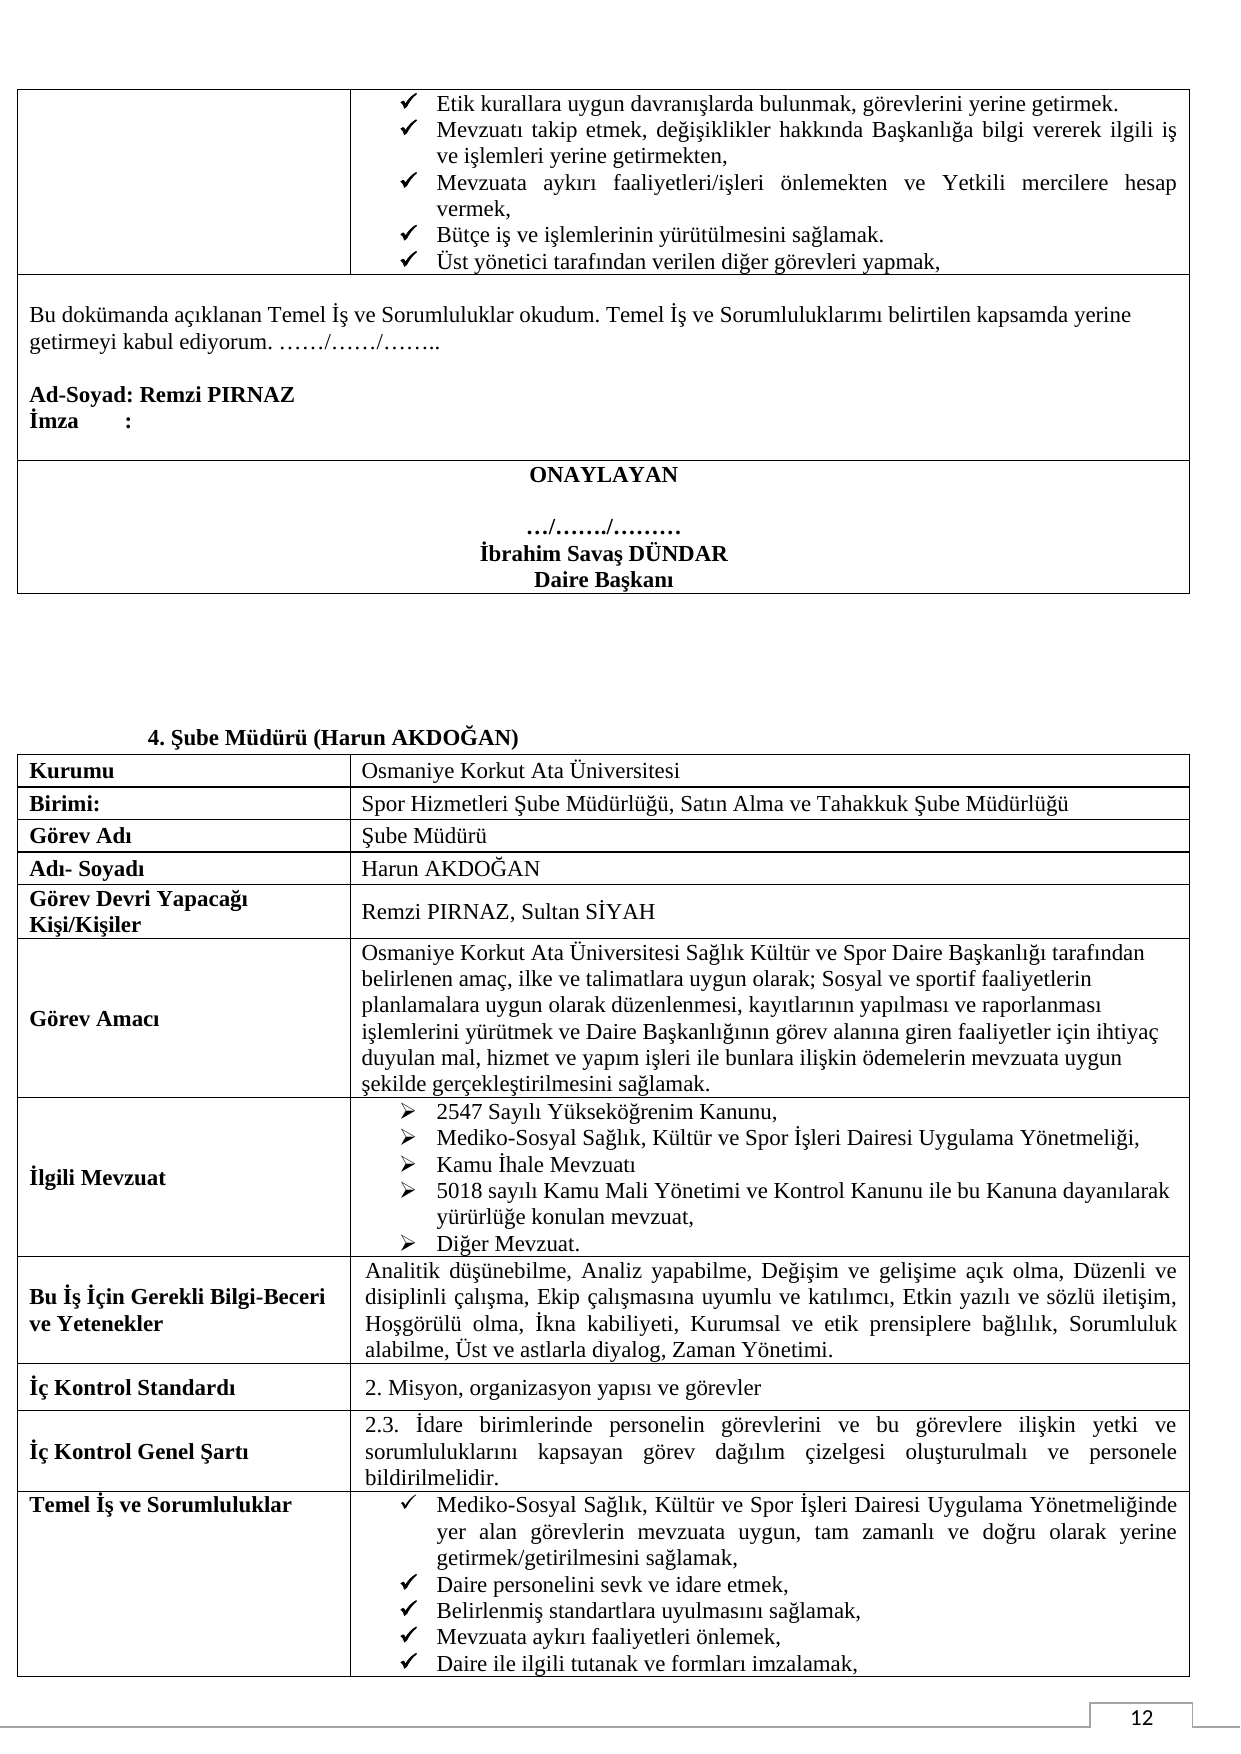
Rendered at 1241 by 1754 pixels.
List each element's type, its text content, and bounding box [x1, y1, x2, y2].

table_cell 2.3. İdare birimlerinde personelin görevlerini ve bu görevlere ilişkin yetki ve sorumluluklarını kapsayan görev dağılım çizelgesi oluşturulmalı ve personele bildirilmelidir. [351, 1411, 1189, 1491]
table_cell Birimi: [18, 788, 350, 819]
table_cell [351, 90, 1189, 274]
table_cell İç Kontrol Genel Şartı [18, 1411, 350, 1491]
table_cell Adı- Soyadı [18, 853, 350, 884]
table_cell Görev Adı [18, 820, 350, 851]
subtitle 4. Şube Müdürü (Harun AKDOĞAN) [148, 724, 1122, 750]
table_cell Analitik düşünebilme, Analiz yapabilme, Değişim ve gelişime açık olma, Düzenli ve disiplinli çalışma, Ekip çalışmasına uyumlu ve katılımcı, Etkin yazılı ve sözlü iletişim, Hoşgörülü olma, İkna kabiliyeti, Kurumsal ve etik prensiplere bağlılık, Sorumluluk alabilme, Üst ve astlarla diyalog, Zaman Yönetimi. [351, 1257, 1189, 1362]
table_cell Remzi PIRNAZ, Sultan SİYAH [351, 885, 1189, 938]
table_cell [18, 90, 350, 274]
table_header Osmaniye Korkut Ata Üniversitesi [351, 755, 1189, 786]
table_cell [351, 1492, 1189, 1676]
table_cell 2547 Sayılı Yükseköğrenim Kanunu, Mediko-Sosyal Sağlık, Kültür ve Spor İşleri Dairesi Uygulama Yönetmeliği, Kamu İhale Mevzuatı 5018 sayılı Kamu Mali Yönetimi ve Kontrol Kanunu ile bu Kanuna dayanılarak yürürlüğe konulan mevzuat, Diğer Mevzuat. [351, 1098, 1189, 1256]
table_cell Şube Müdürü [351, 820, 1189, 851]
table_cell İlgili Mevzuat [18, 1098, 350, 1256]
table_cell Spor Hizmetleri Şube Müdürlüğü, Satın Alma ve Tahakkuk Şube Müdürlüğü [351, 788, 1189, 819]
table_header Kurumu [18, 755, 350, 786]
table_cell 2. Misyon, organizasyon yapısı ve görevler [351, 1364, 1189, 1410]
table_cell Görev Devri Yapacağı Kişi/Kişiler [18, 885, 350, 938]
table_cell Bu dokümanda açıklanan Temel İş ve Sorumluluklar okudum. Temel İş ve Sorumluluklarımı belirtilen kapsamda yerine getirmeyi kabul ediyorum. ……/……/…….. Ad-Soyad: Remzi PIRNAZ İmza : [18, 275, 1189, 460]
table_cell Görev Amacı [18, 939, 350, 1097]
table_cell Bu İş İçin Gerekli Bilgi-Beceri ve Yetenekler [18, 1257, 350, 1362]
table_cell İç Kontrol Standardı [18, 1364, 350, 1410]
table_cell Osmaniye Korkut Ata Üniversitesi Sağlık Kültür ve Spor Daire Başkanlığı tarafından belirlenen amaç, ilke ve talimatlara uygun olarak; Sosyal ve sportif faaliyetlerin planlamalara uygun olarak düzenlenmesi, kayıtlarının yapılması ve raporlanması işlemlerini yürütmek ve Daire Başkanlığının görev alanına giren faaliyetler için ihtiyaç duyulan mal, hizmet ve yapım işleri ile bunlara ilişkin ödemelerin mevzuata uygun şekilde gerçekleştirilmesini sağlamak. [351, 939, 1189, 1097]
table_cell Harun AKDOĞAN [351, 853, 1189, 884]
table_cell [18, 1492, 350, 1676]
table_cell ONAYLAYAN …/……./……… İbrahim Savaş DÜNDAR Daire Başkanı [18, 461, 1189, 592]
